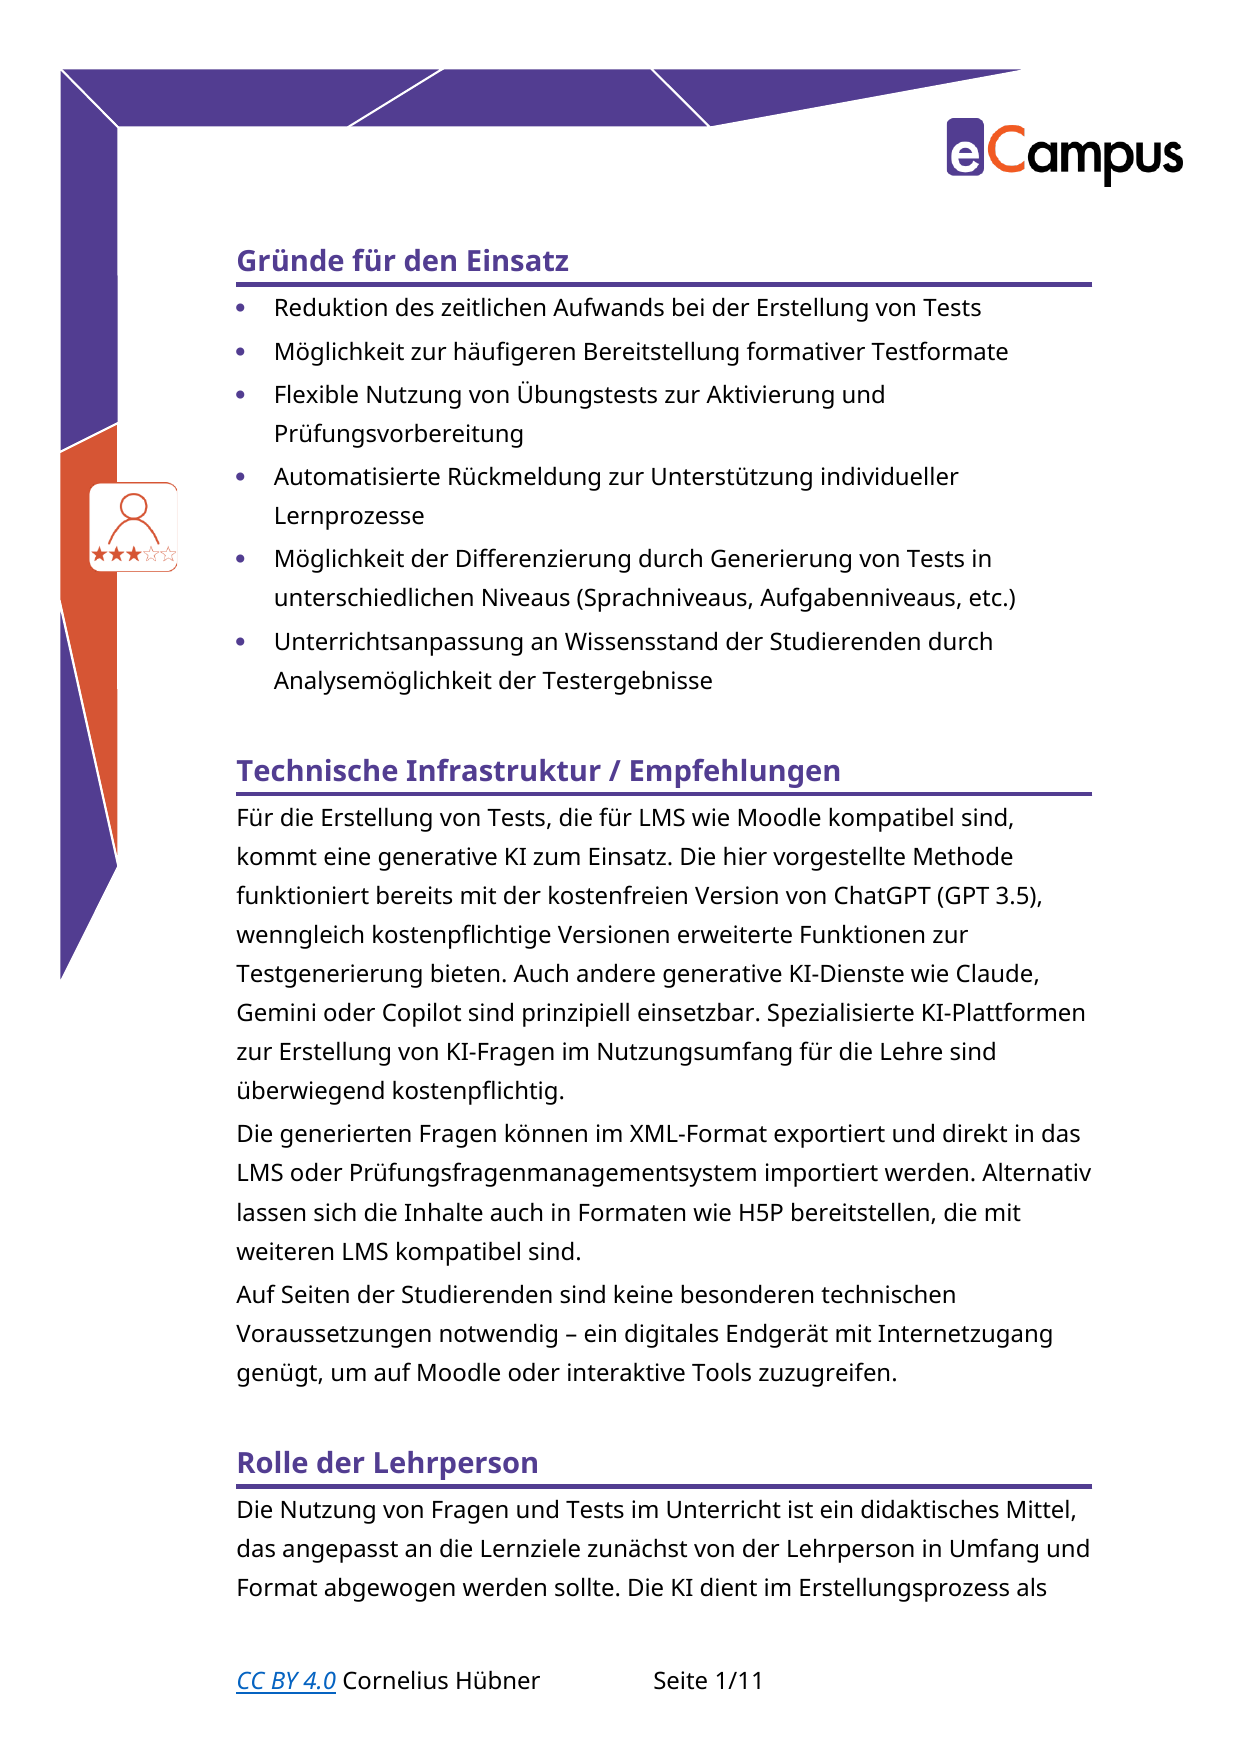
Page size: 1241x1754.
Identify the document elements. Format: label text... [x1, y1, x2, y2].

subtitle Rolle der Lehrperson [236, 1442, 1092, 1484]
text Flexible Nutzung von Übungstests zur Aktivierung und Prüfungsvorbereitung [236, 377, 1092, 449]
text Unterrichtsanpassung an Wissensstand der Studierenden durch Analysemöglichkeit der Testergebnisse [236, 624, 1092, 696]
text Möglichkeit der Differenzierung durch Generierung von Tests in unterschiedlichen Niveaus (Sprachniveaus, Aufgabenniveaus, etc.) [236, 542, 1092, 614]
picture [946, 118, 1183, 187]
text Automatisierte Rückmeldung zur Unterstützung individueller Lernprozesse [236, 460, 1092, 531]
text Die generierten Fragen können im XML-Format exportiert und direkt in das LMS oder Prüfungsfragenmanagementsystem importiert werden. Alternativ lassen sich die Inhalte auch in Formaten wie H5P bereitstellen, die mit weiteren LMS kompatibel sind. [236, 1117, 1092, 1267]
text Für die Erstellung von Tests, die für LMS wie Moodle kompatibel sind, kommt eine generative KI zum Einsatz. Die hier vorgestellte Methode funktioniert bereits mit der kostenfreien Version von ChatGPT (GPT 3.5), wenngleich kostenpflichtige Versionen erweiterte Funktionen zur Testgenerierung bieten. Auch andere generative KI-Dienste wie Claude, Gemini oder Copilot sind prinzipiell einsetzbar. Spezialisierte KI-Plattformen zur Erstellung von KI-Fragen im Nutzungsumfang für die Lehre sind überwiegend kostenpflichtig. [236, 801, 1092, 1107]
picture [88, 482, 178, 572]
subtitle Gründe für den Einsatz [236, 240, 1092, 282]
text Auf Seiten der Studierenden sind keine besonderen technischen Voraussetzungen notwendig – ein digitales Endgerät mit Internetzugang genügt, um auf Moodle oder interaktive Tools zuzugreifen. [236, 1278, 1092, 1388]
text Reduktion des zeitlichen Aufwands bei der Erstellung von Tests [236, 291, 1092, 324]
subtitle Technische Infrastruktur / Empfehlungen [236, 750, 1092, 792]
text Möglichkeit zur häufigeren Bereitstellung formativer Testformate [236, 334, 1092, 367]
